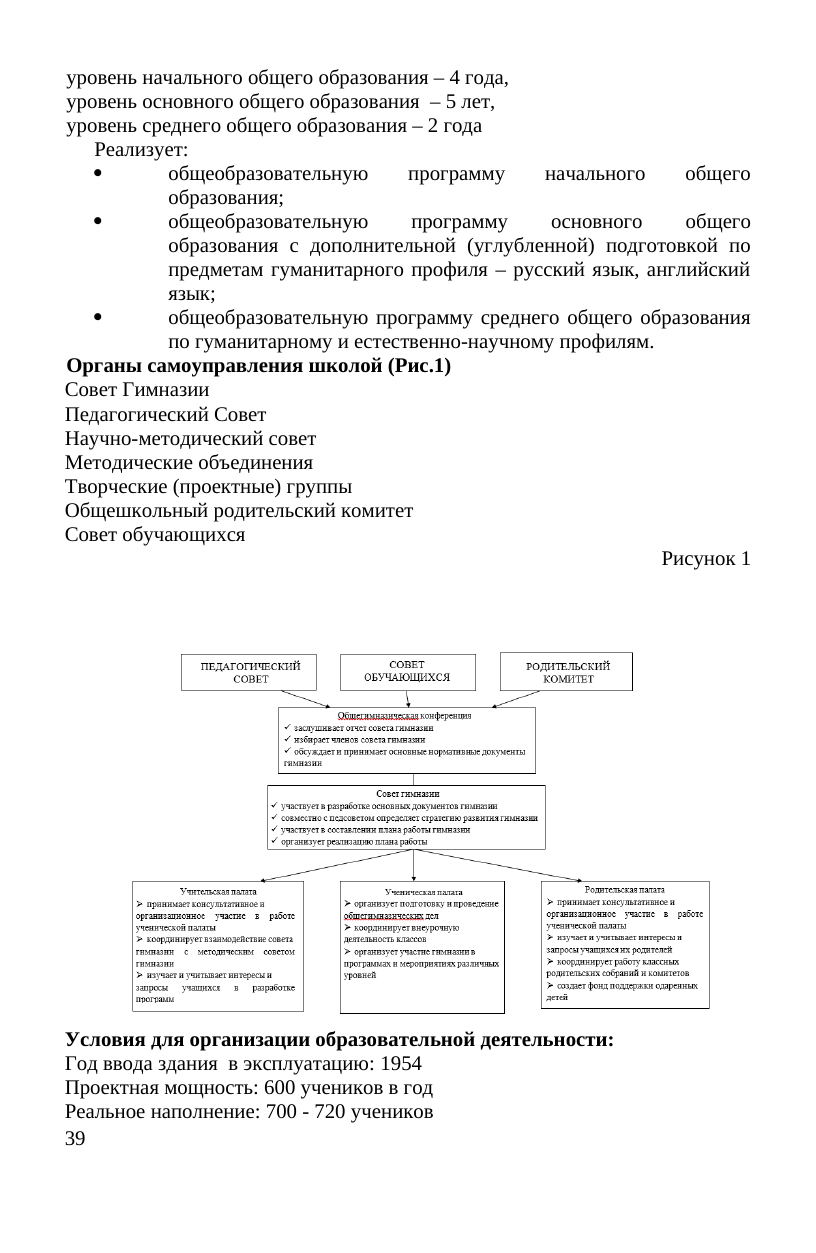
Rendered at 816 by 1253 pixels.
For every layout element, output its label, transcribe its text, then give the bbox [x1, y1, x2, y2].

text Общешкольный родительский комитет [64, 498, 751, 522]
text Педагогический Совет [64, 401, 751, 426]
text Условия для организации образовательной деятельности: [64, 979, 751, 1051]
text Проектная мощность: 600 учеников в год [64, 1075, 751, 1099]
text Реальное наполнение: 700 - 720 учеников [64, 1099, 751, 1123]
text Методические объединения [64, 449, 751, 474]
list общеобразовательную программу основного общего образования с дополнительной (углубленной) подготовкой по предметам гуманитарного профиля – русский язык, английский язык; [94, 209, 751, 305]
list общеобразовательную программу среднего общего образования по гуманитарному и естественно-научному профилям. [94, 305, 751, 353]
text Творческие (проектные) группы [64, 474, 751, 498]
text Реализует: [94, 137, 751, 161]
text Органы самоуправления школой (Рис.1) [66, 353, 751, 377]
text Год ввода здания в эксплуатацию: 1954 [64, 1051, 751, 1075]
text Научно-методический совет [64, 426, 751, 449]
list общеобразовательную программу начального общего образования; [94, 161, 751, 209]
text уровень начального общего образования – 4 года, [66, 64, 751, 89]
text уровень основного общего образования – 5 лет, [66, 89, 751, 113]
text Рисунок 1 [64, 546, 751, 570]
text уровень среднего общего образования – 2 года [66, 113, 751, 137]
text Совет обучающихся [64, 522, 751, 546]
picture [116, 626, 732, 1026]
text Совет Гимназии [64, 377, 751, 401]
